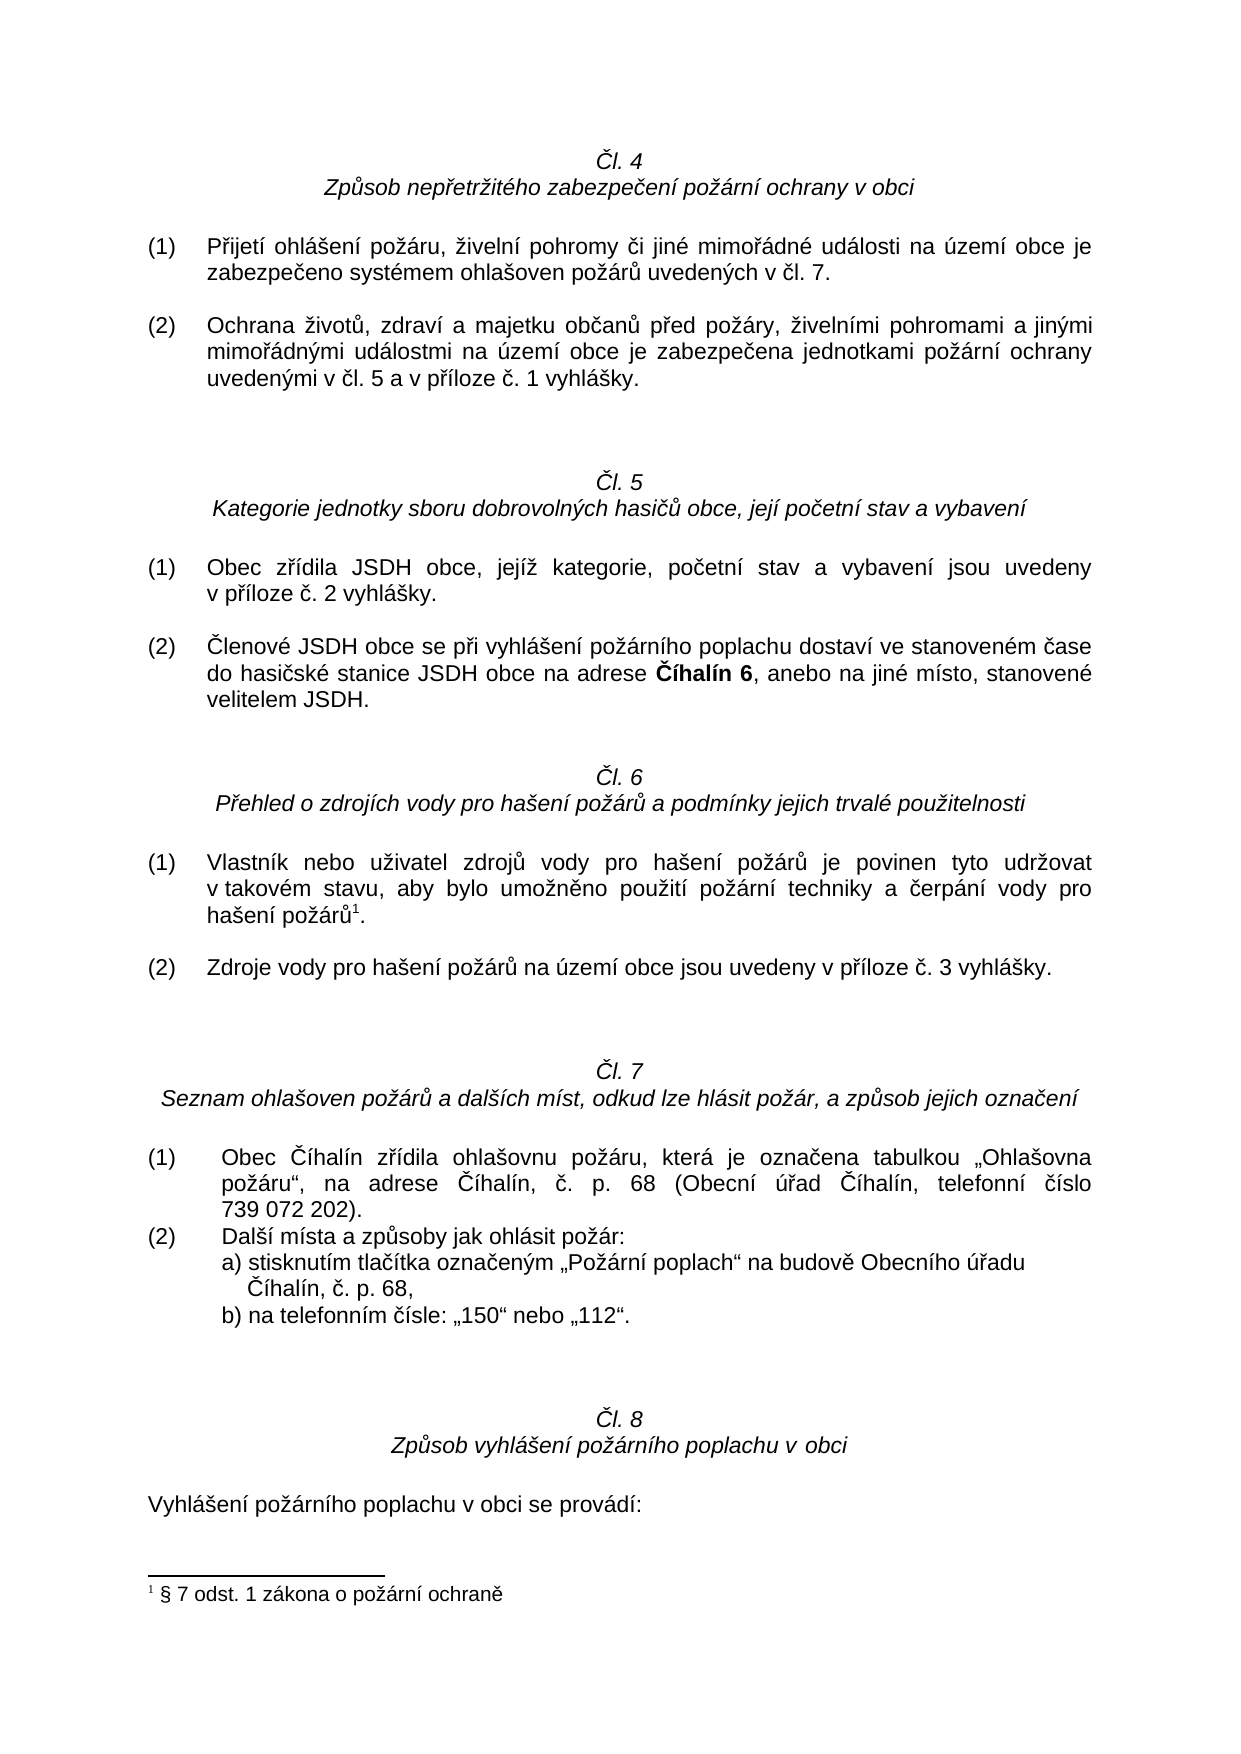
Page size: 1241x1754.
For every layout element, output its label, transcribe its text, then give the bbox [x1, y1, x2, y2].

list Vlastník nebo uživatel zdrojů vody pro hašení požárů je povinen tyto udržovat v takovém stavu, aby bylo umožněno použití požární techniky a čerpání vody pro hašení požárů. [148, 849, 1093, 928]
text (1) Obec Číhalín zřídila ohlašovnu požáru, která je označena tabulkou „Ohlašovna požáru“, na adrese Číhalín, č. p. 68 (Obecní úřad Číhalín, telefonní číslo 739 072 202). [148, 1144, 1093, 1223]
subtitle Čl. 8 Způsob vyhlášení požárního poplachu v obci [148, 1406, 1093, 1458]
subtitle Čl. 5 Kategorie jednotky sboru dobrovolných hasičů obce, její početní stav a vybavení [148, 469, 1093, 521]
list Obec zřídila JSDH obce, jejíž kategorie, početní stav a vybavení jsou uvedeny v příloze č. 2 vyhlášky. [148, 554, 1093, 607]
text (2) Další místa a způsoby jak ohlásit požár: [148, 1223, 1093, 1249]
list Přijetí ohlášení požáru, živelní pohromy či jiné mimořádné události na území obce je zabezpečeno systémem ohlašoven požárů uvedených v čl. 7. [148, 233, 1093, 286]
text b) na telefonním čísle: „150“ nebo „112“. [221, 1302, 1093, 1328]
text a) stisknutím tlačítka označeným „Požární poplach“ na budově Obecního úřadu [221, 1249, 1093, 1275]
list Zdroje vody pro hašení požárů na území obce jsou uvedeny v příloze č. 3 vyhlášky. [148, 954, 1093, 981]
subtitle Čl. 6 Přehled o zdrojích vody pro hašení požárů a podmínky jejich trvalé použitelnosti [148, 763, 1093, 816]
list Ochrana životů, zdraví a majetku občanů před požáry, živelními pohromami a jinými mimořádnými událostmi na území obce je zabezpečena jednotkami požární ochrany uvedenými v čl. 5 a v příloze č. 1 vyhlášky. [148, 312, 1093, 391]
text Vyhlášení požárního poplachu v obci se provádí: [148, 1491, 1093, 1517]
subtitle Čl. 4 Způsob nepřetržitého zabezpečení požární ochrany v obci [148, 148, 1093, 200]
text Číhalín, č. p. 68, [221, 1275, 1093, 1302]
subtitle Čl. 7 Seznam ohlašoven požárů a dalších míst, odkud lze hlásit požár, a způsob jejich označení [148, 1058, 1093, 1111]
list Členové JSDH obce se při vyhlášení požárního poplachu dostaví ve stanoveném čase do hasičské stanice JSDH obce na adrese Číhalín 6, anebo na jiné místo, stanovené velitelem JSDH. [148, 633, 1093, 712]
